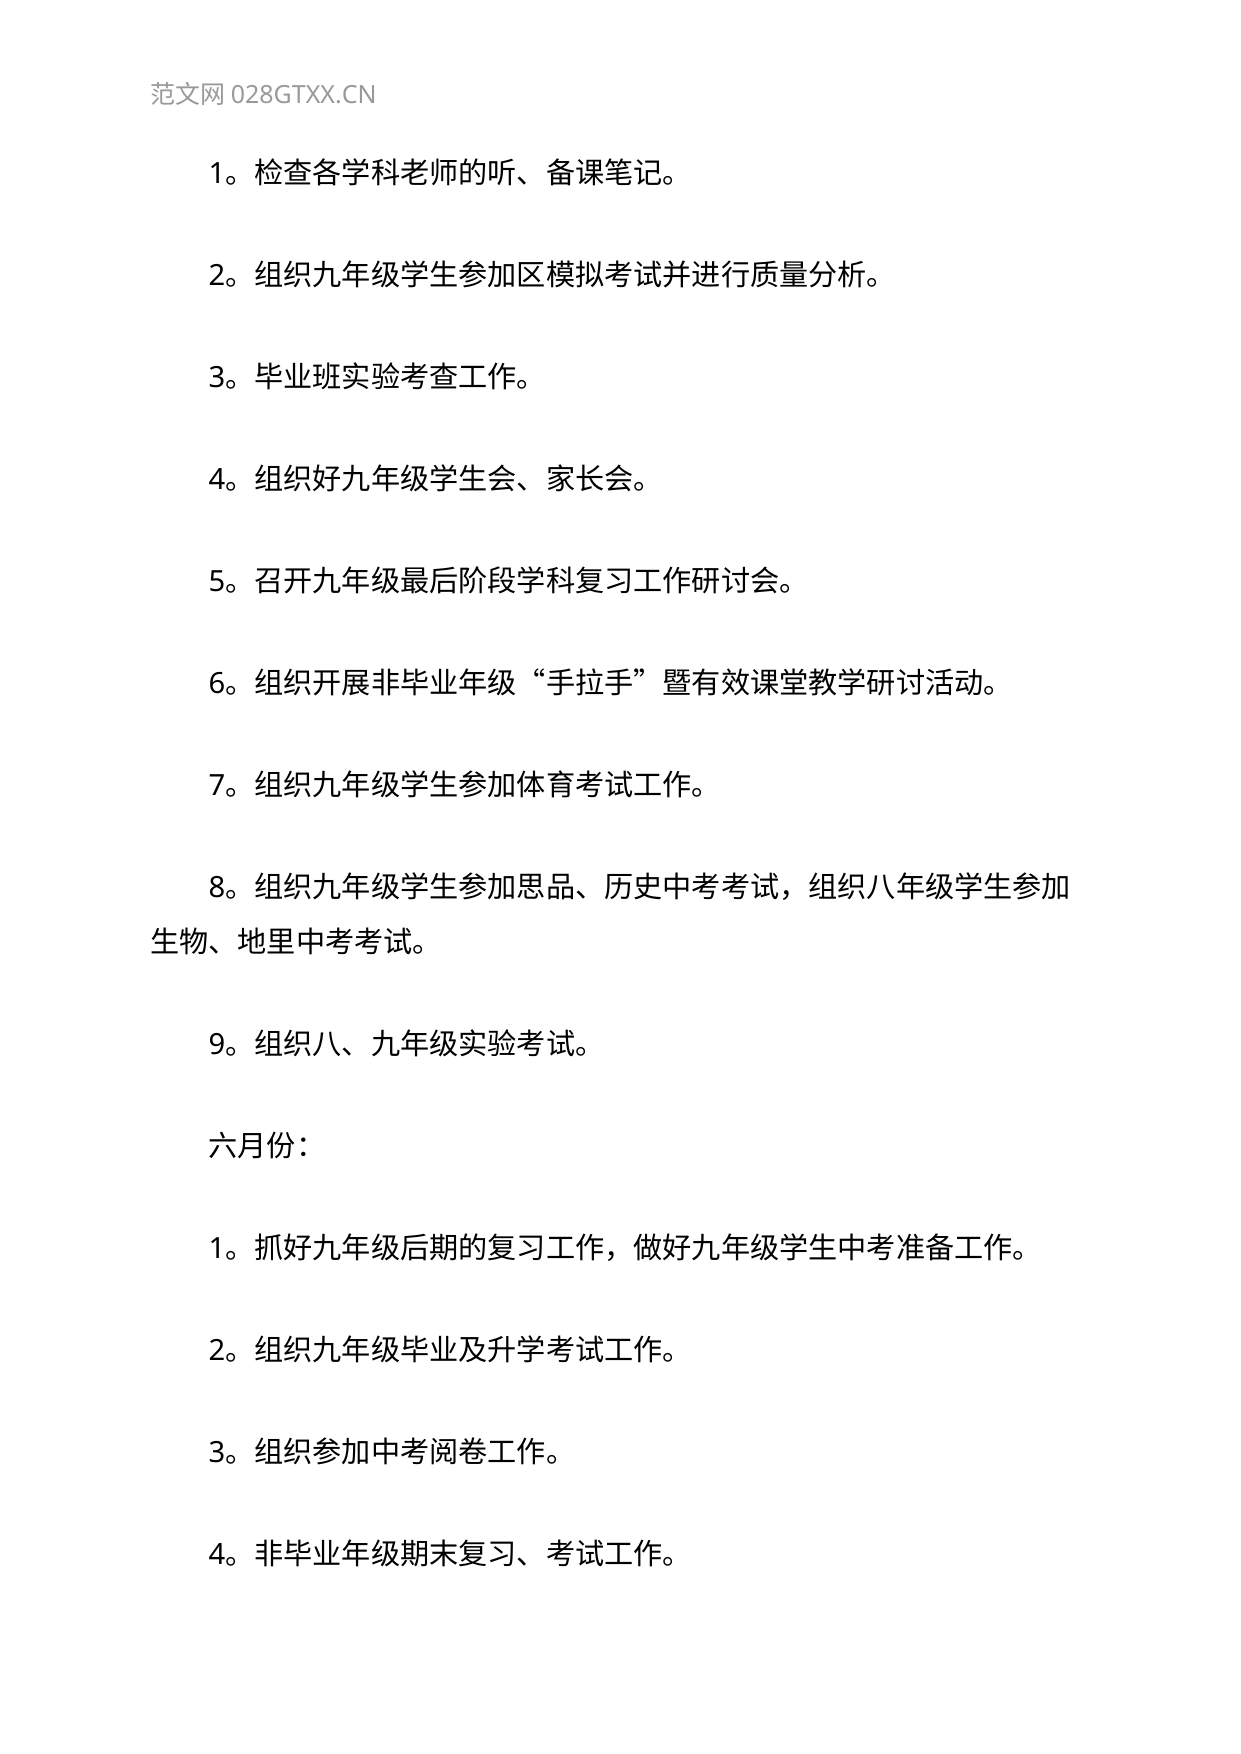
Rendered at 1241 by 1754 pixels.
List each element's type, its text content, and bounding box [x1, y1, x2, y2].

text 4。组织好九年级学生会、家长会。 [150, 456, 1090, 498]
text 8。组织九年级学生参加思品、历史中考考试，组织八年级学生参加生物、地里中考考试。 [150, 864, 1090, 961]
text 6。组织开展非毕业年级“手拉手”暨有效课堂教学研讨活动。 [150, 660, 1090, 702]
text 7。组织九年级学生参加体育考试工作。 [150, 762, 1090, 804]
text 1。抓好九年级后期的复习工作，做好九年级学生中考准备工作。 [150, 1224, 1090, 1267]
text 3。毕业班实验考查工作。 [150, 354, 1090, 396]
text 5。召开九年级最后阶段学科复习工作研讨会。 [150, 558, 1090, 600]
text 1。检查各学科老师的听、备课笔记。 [150, 150, 1090, 192]
text 2。组织九年级毕业及升学考试工作。 [150, 1326, 1090, 1369]
text 9。组织八、九年级实验考试。 [150, 1021, 1090, 1063]
text 4。非毕业年级期末复习、考试工作。 [150, 1530, 1090, 1573]
text 3。组织参加中考阅卷工作。 [150, 1428, 1090, 1471]
text 六月份： [150, 1123, 1090, 1165]
text 2。组织九年级学生参加区模拟考试并进行质量分析。 [150, 252, 1090, 294]
